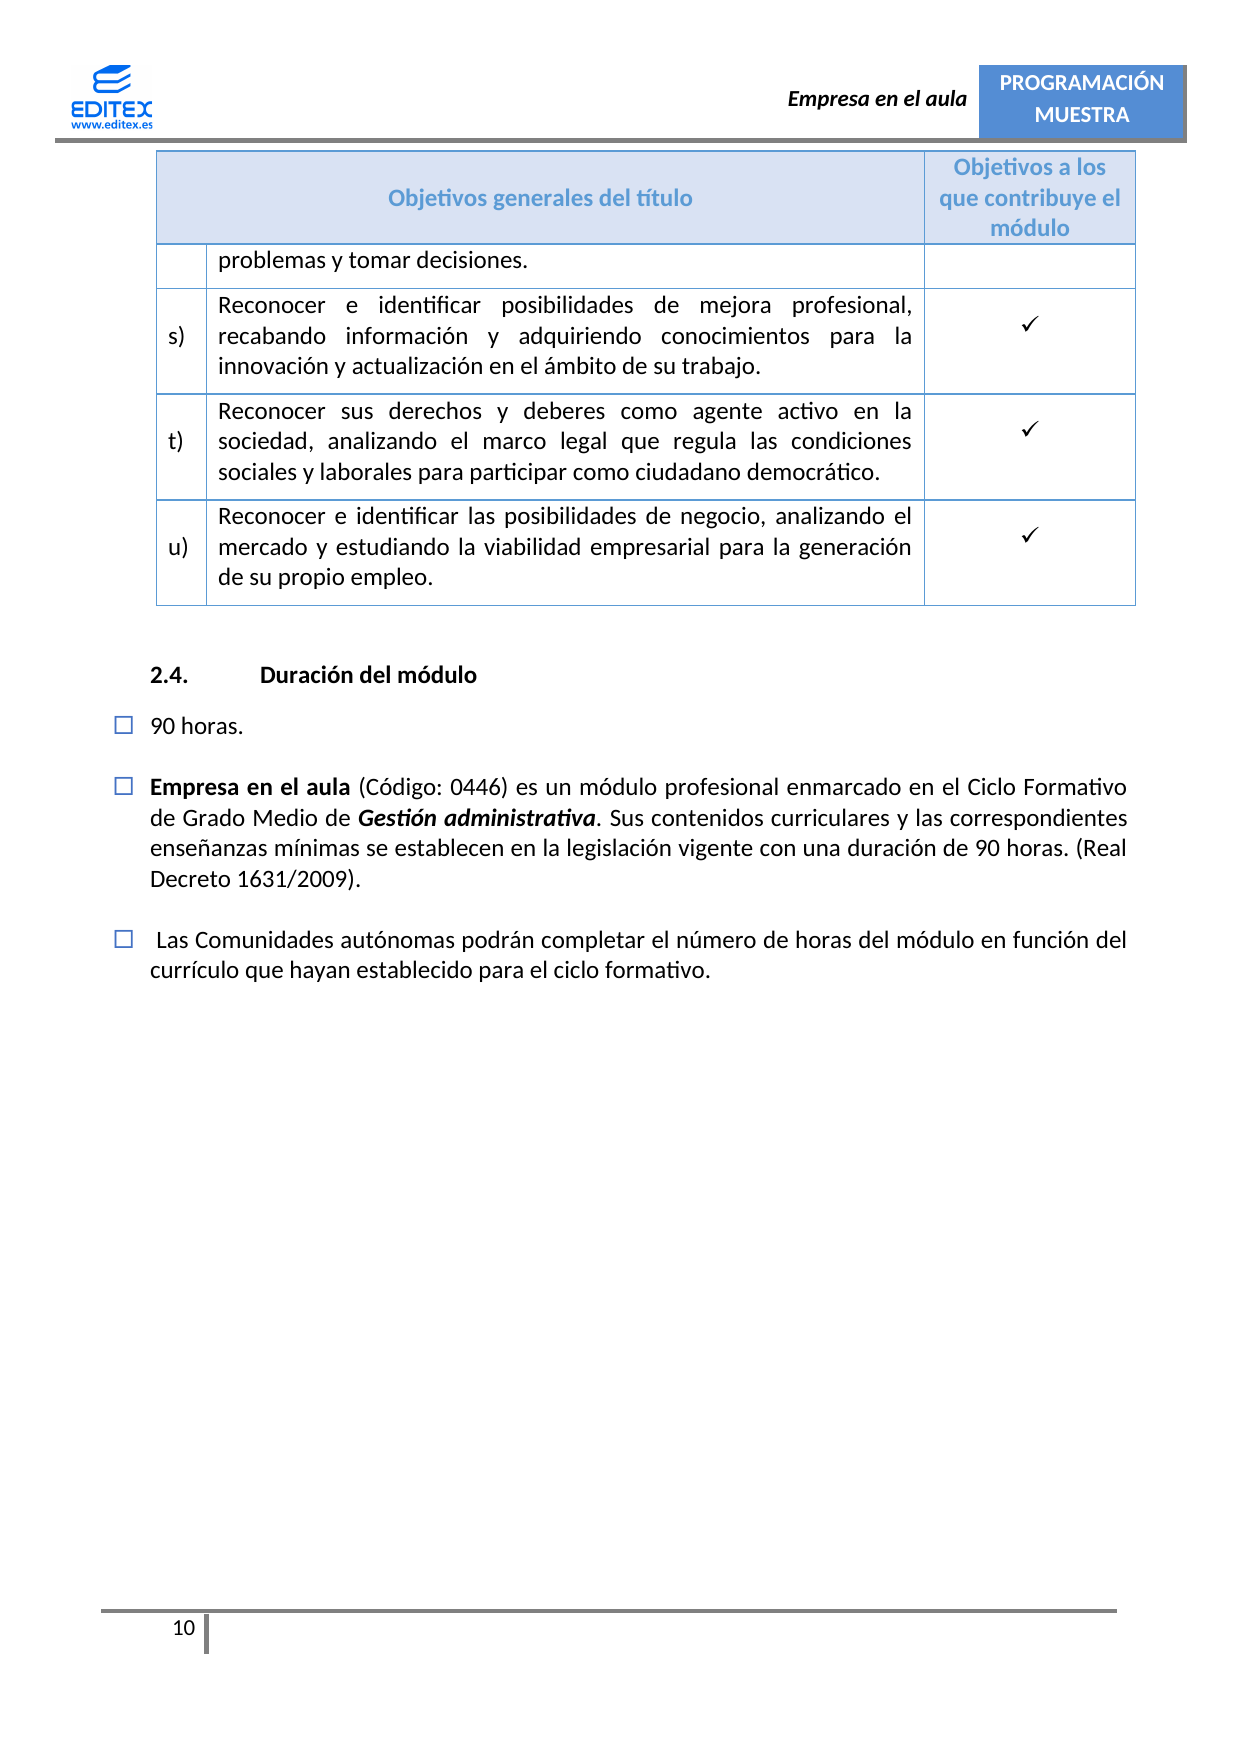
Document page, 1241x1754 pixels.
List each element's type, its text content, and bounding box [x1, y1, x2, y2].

list 90 horas. [112, 711, 1128, 741]
list Empresa en el aula (Código: 0446) es un módulo profesional enmarcado en el Ciclo Formativo de Grado Medio de Gestión administrativa. Sus contenidos curriculares y las correspondientes enseñanzas mínimas se establecen en la legislación vigente con una duración de 90 horas. (Real Decreto 1631/2009). [112, 772, 1128, 894]
table_cell s) [157, 289, 206, 393]
table_cell u) [157, 501, 206, 604]
table_cell r) [157, 245, 206, 288]
table_cell [925, 245, 1135, 288]
table_header Objetivos generales del título [157, 152, 924, 243]
table_cell [925, 289, 1135, 393]
list Las Comunidades autónomas podrán completar el número de horas del módulo en función del currículo que hayan establecido para el ciclo formativo. [112, 924, 1128, 985]
table_cell Reconocer sus derechos y deberes como agente activo en la sociedad, analizando el marco legal que regula las condiciones sociales y laborales para participar como ciudadano democrático. [207, 395, 924, 499]
table_cell [925, 395, 1135, 499]
subtitle Duración del módulo [150, 659, 1128, 690]
table_cell t) [157, 395, 206, 499]
table_cell Reconocer e identificar posibilidades de mejora profesional, recabando información y adquiriendo conocimientos para la innovación y actualización en el ámbito de su trabajo. [207, 289, 924, 393]
table_cell [925, 501, 1135, 604]
picture [71, 65, 153, 131]
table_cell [207, 245, 924, 288]
table_header Objetivos a los que contribuye el módulo [925, 152, 1135, 243]
table_cell Reconocer e identificar las posibilidades de negocio, analizando el mercado y estudiando la viabilidad empresarial para la generación de su propio empleo. [207, 501, 924, 604]
